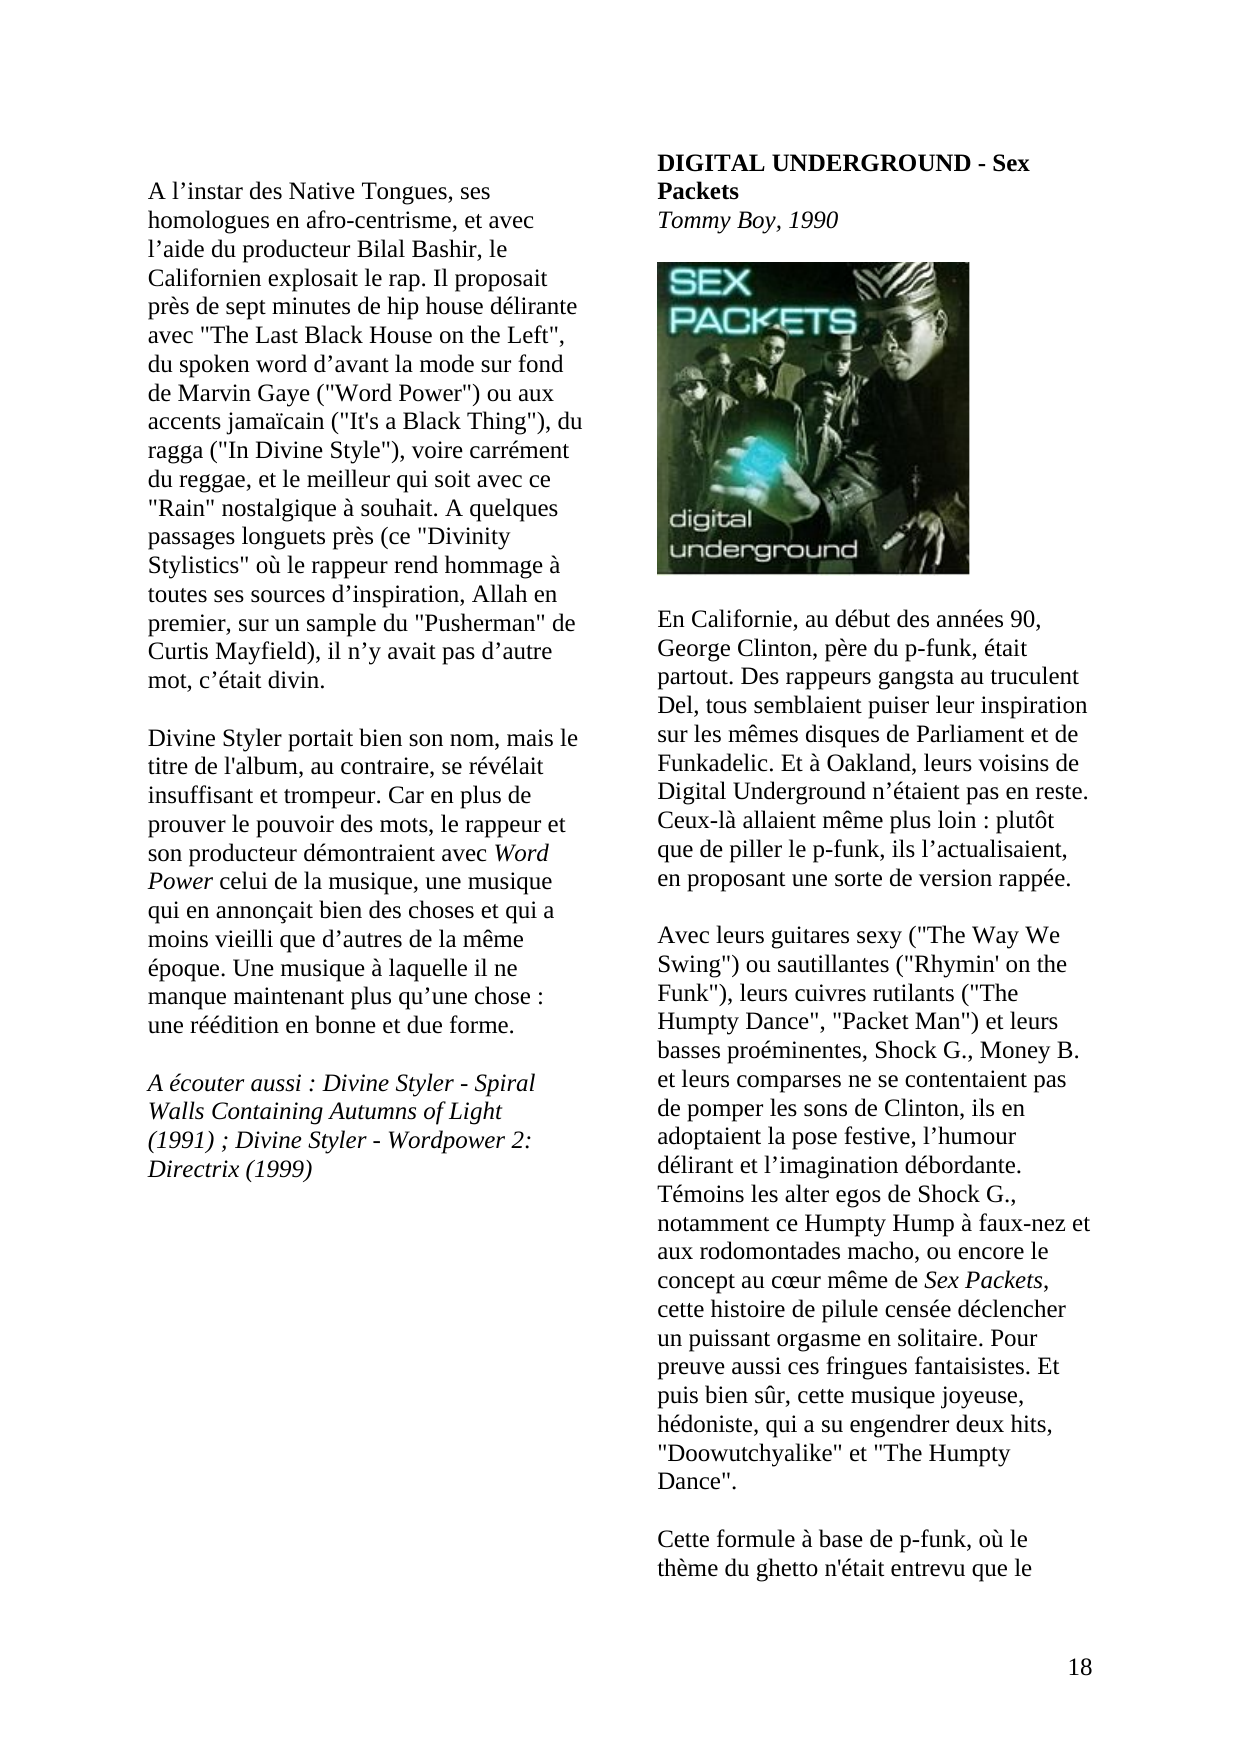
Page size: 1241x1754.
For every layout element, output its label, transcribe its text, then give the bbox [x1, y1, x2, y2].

text En Californie, au début des années 90, George Clinton, père du p-funk, était partout. Des rappeurs gangsta au truculent Del, tous semblaient puiser leur inspiration sur les mêmes disques de Parliament et de Funkadelic. Et à Oakland, leurs voisins de Digital Underground n’étaient pas en reste. Ceux-là allaient même plus loin : plutôt que de piller le p-funk, ils l’actualisaient, en proposant une sorte de version rappée. [657, 604, 1093, 891]
text Divine Styler portait bien son nom, mais le titre de l'album, au contraire, se révélait insuffisant et trompeur. Car en plus de prouver le pouvoir des mots, le rappeur et son producteur démontraient avec Word Power celui de la musique, une musique qui en annonçait bien des choses et qui a moins vieilli que d’autres de la même époque. Une musique à laquelle il ne manque maintenant plus qu’une chose : une réédition en bonne et due forme. [148, 723, 583, 1039]
text Tommy Boy, 1990 [657, 205, 1093, 234]
subtitle DIGITAL UNDERGROUND - Sex Packets [657, 148, 1093, 205]
picture [657, 262, 970, 576]
text A écouter aussi : Divine Styler - Spiral Walls Containing Autumns of Light (1991) ; Divine Styler - Wordpower 2: Directrix (1999) [148, 1068, 583, 1183]
text Avec leurs guitares sexy ("The Way We Swing") ou sautillantes ("Rhymin' on the Funk"), leurs cuivres rutilants ("The Humpty Dance", "Packet Man") et leurs basses proéminentes, Shock G., Money B. et leurs comparses ne se contentaient pas de pomper les sons de Clinton, ils en adoptaient la pose festive, l’humour délirant et l’imagination débordante. Témoins les alter egos de Shock G., notamment ce Humpty Hump à faux-nez et aux rodomontades macho, ou encore le concept au cœur même de Sex Packets, cette histoire de pilule censée déclencher un puissant orgasme en solitaire. Pour preuve aussi ces fringues fantaisistes. Et puis bien sûr, cette musique joyeuse, hédoniste, qui a su engendrer deux hits, "Doowutchyalike" et "The Humpty Dance". [657, 920, 1093, 1495]
text A l’instar des Native Tongues, ses homologues en afro-centrisme, et avec l’aide du producteur Bilal Bashir, le Californien explosait le rap. Il proposait près de sept minutes de hip house délirante avec "The Last Black House on the Left", du spoken word d’avant la mode sur fond de Marvin Gaye ("Word Power") ou aux accents jamaïcain ("It's a Black Thing"), du ragga ("In Divine Style"), voire carrément du reggae, et le meilleur qui soit avec ce "Rain" nostalgique à souhait. A quelques passages longuets près (ce "Divinity Stylistics" où le rappeur rend hommage à toutes ses sources d’inspiration, Allah en premier, sur un sample du "Pusherman" de Curtis Mayfield), il n’y avait pas d’autre mot, c’était divin. [148, 176, 583, 694]
